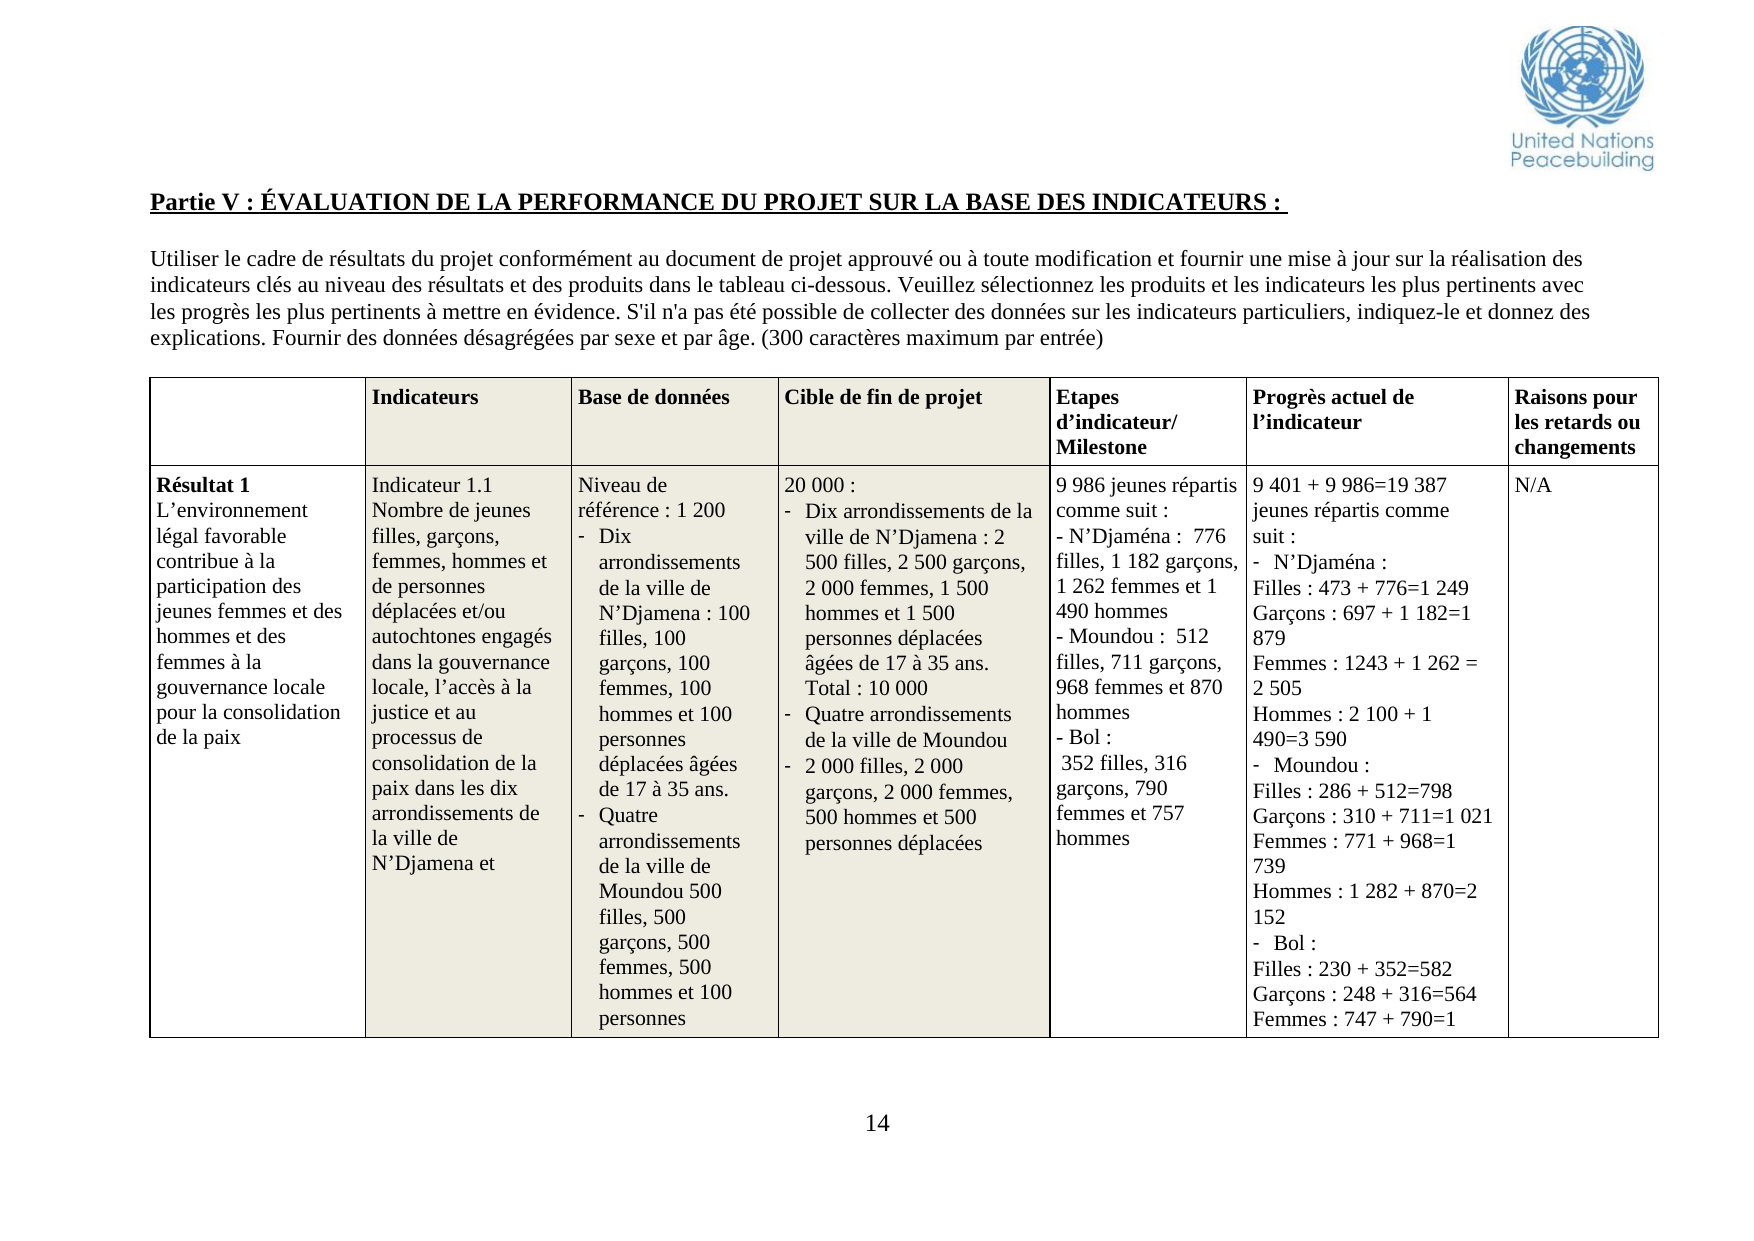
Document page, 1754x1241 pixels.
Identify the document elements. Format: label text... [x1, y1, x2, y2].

table_header [151, 378, 365, 465]
table_cell N/A [1509, 466, 1658, 1037]
table_header Etapes d’indicateur/ Milestone [1051, 378, 1246, 465]
picture [1509, 26, 1656, 174]
text Partie V : ÉVALUATION DE LA PERFORMANCE DU PROJET SUR LA BASE DES INDICATEURS : [150, 187, 1595, 216]
table_header Progrès actuel de l’indicateur [1247, 378, 1508, 465]
table_header Cible de fin de projet [779, 378, 1049, 465]
table_header Raisons pour les retards ou changements [1509, 378, 1658, 465]
text Utiliser le cadre de résultats du projet conformément au document de projet approuvé ou à toute modification et fournir une mise à jour sur la réalisation des indicateurs clés au niveau des résultats et des produits dans le tableau ci-dessous. Veuillez sélectionnez les produits et les indicateurs les plus pertinents avec les progrès les plus pertinents à mettre en évidence. S'il n'a pas été possible de collecter des données sur les indicateurs particuliers, indiquez-le et donnez des explications. Fournir des données désagrégées par sexe et par âge. (300 caractères maximum par entrée) [150, 245, 1595, 350]
table_header Indicateurs [366, 378, 571, 465]
table_header Base de données [572, 378, 778, 465]
